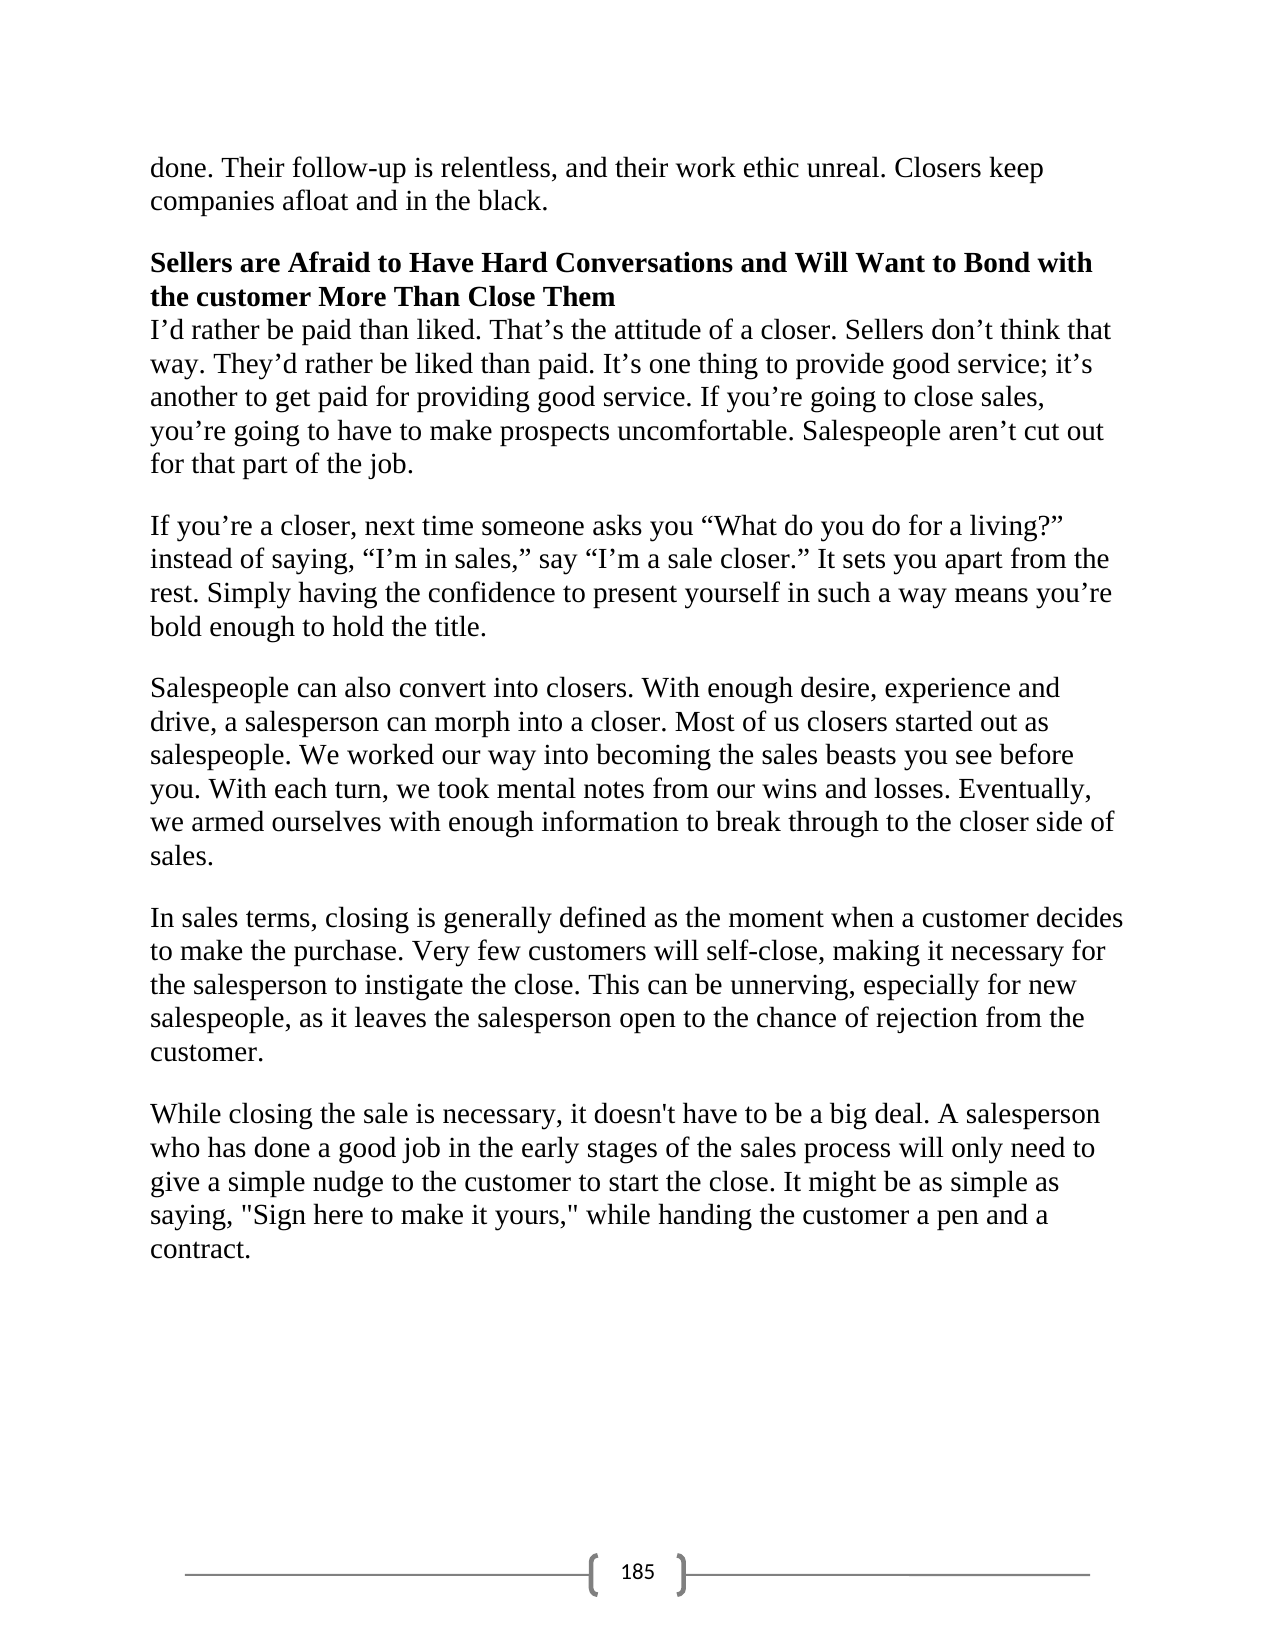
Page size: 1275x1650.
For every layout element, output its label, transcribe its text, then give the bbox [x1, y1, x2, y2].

text If you’re a closer, next time someone asks you “What do you do for a living?” instead of saying, “I’m in sales,” say “I’m a sale closer.” It sets you apart from the rest. Simply having the confidence to present yourself in such a way means you’re bold enough to hold the title. [150, 508, 1125, 642]
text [150, 150, 1125, 217]
text Salespeople can also convert into closers. With enough desire, experience and drive, a salesperson can morph into a closer. Most of us closers started out as salespeople. We worked our way into becoming the sales beasts you see before you. With each turn, we took mental notes from our wins and losses. Eventually, we armed ourselves with enough information to break through to the closer side of sales. [150, 670, 1125, 872]
text I’d rather be paid than liked. That’s the attitude of a closer. Sellers don’t think that way. They’d rather be liked than paid. It’s one thing to provide good service; it’s another to get paid for providing good service. If you’re going to close sales, you’re going to have to make prospects uncomfortable. Salespeople aren’t cut out for that part of the job. [150, 312, 1125, 480]
text Sellers are Afraid to Have Hard Conversations and Will Want to Bond with the customer More Than Close Them [150, 245, 1125, 312]
text While closing the sale is necessary, it doesn't have to be a big deal. A salesperson who has done a good job in the early stages of the sales process will only need to give a simple nudge to the customer to start the close. It might be as simple as saying, "Sign here to make it yours," while handing the customer a pen and a contract. [150, 1097, 1125, 1264]
text In sales terms, closing is generally defined as the moment when a customer decides to make the purchase. Very few customers will self-close, making it necessary for the salesperson to instigate the close. This can be unnerving, especially for new salespeople, as it leaves the salesperson open to the chance of rejection from the customer. [150, 900, 1125, 1067]
